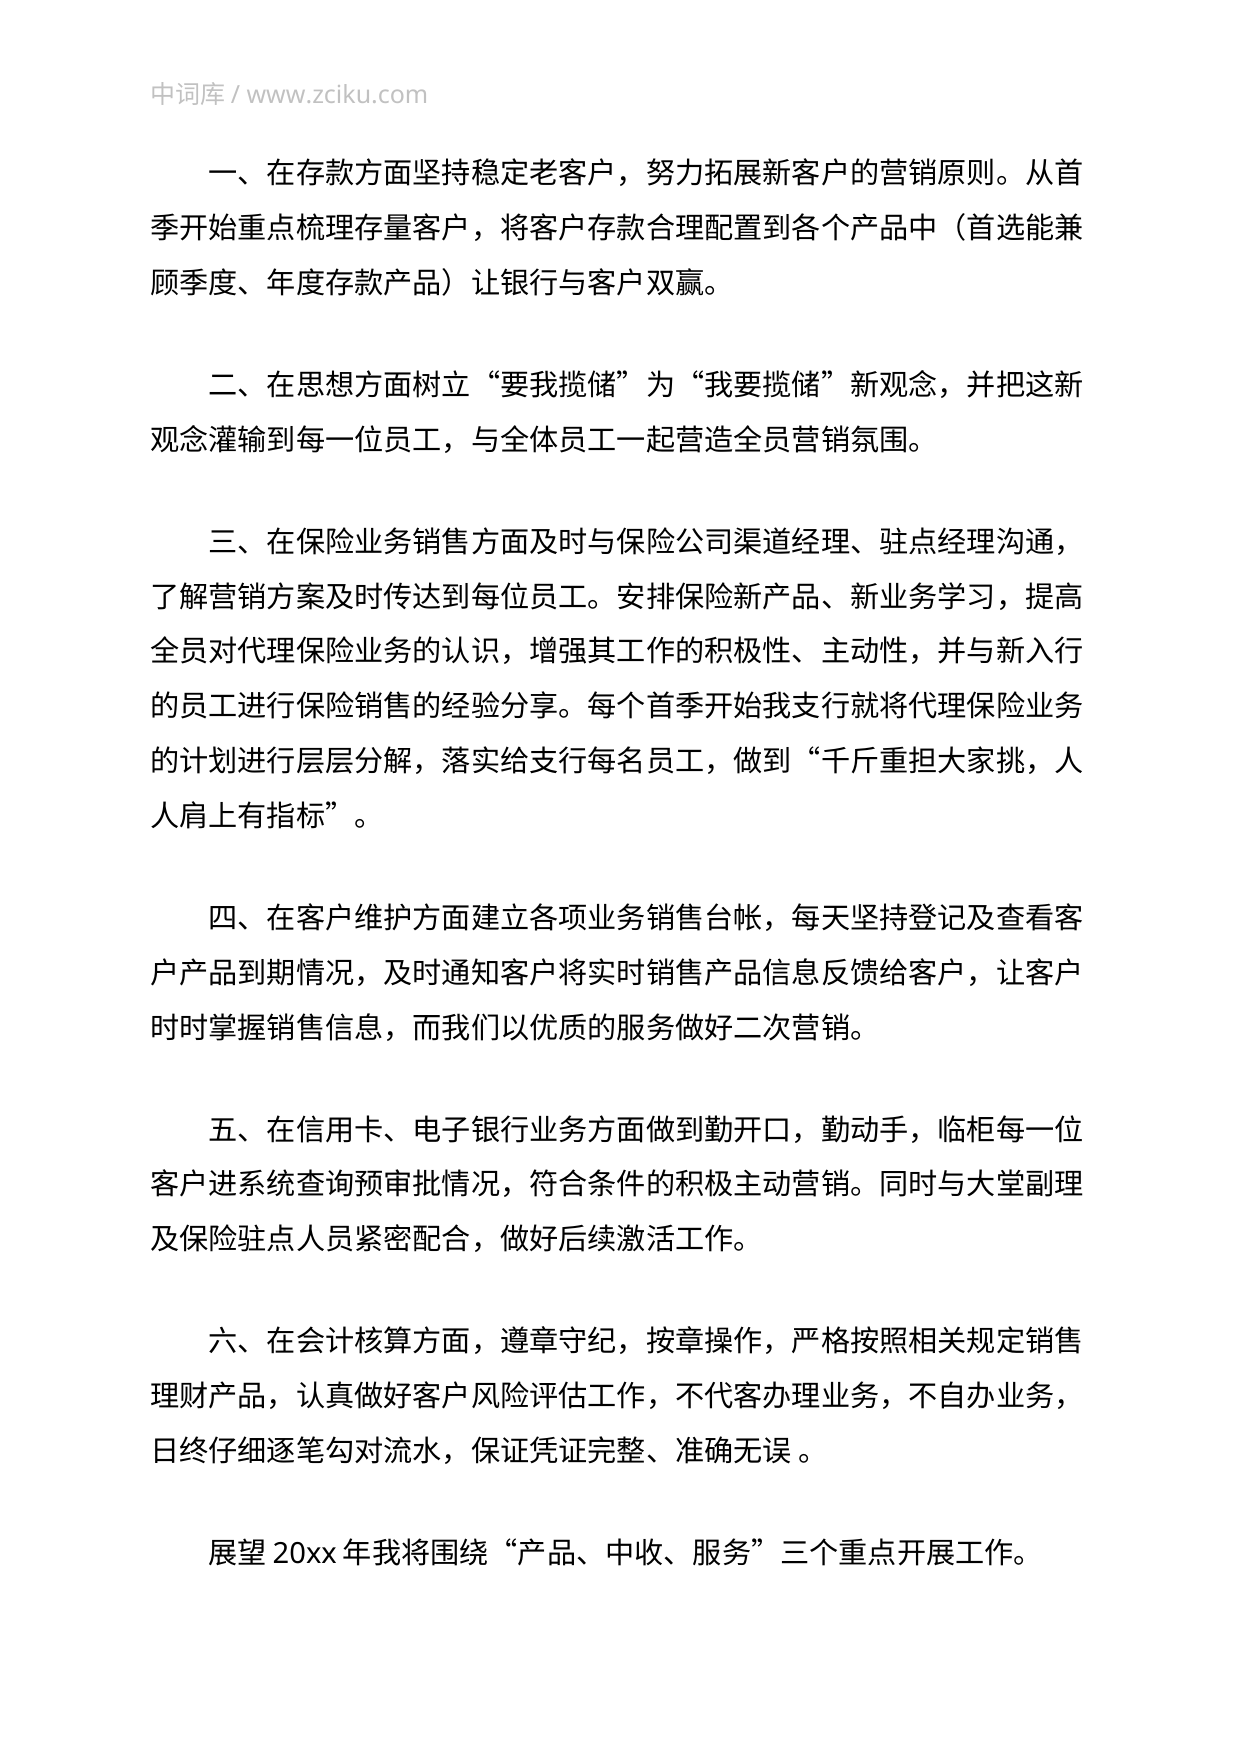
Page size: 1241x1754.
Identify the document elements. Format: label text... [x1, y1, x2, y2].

text 五、在信用卡、电子银行业务方面做到勤开口，勤动手，临柜每一位客户进系统查询预审批情况，符合条件的积极主动营销。同时与大堂副理及保险驻点人员紧密配合，做好后续激活工作。 [150, 1106, 1090, 1258]
text 六、在会计核算方面，遵章守纪，按章操作，严格按照相关规定销售理财产品，认真做好客户风险评估工作，不代客办理业务，不自办业务，日终仔细逐笔勾对流水，保证凭证完整、准确无误 。 [150, 1318, 1090, 1470]
text 展望20xx年我将围绕“产品、中收、服务”三个重点开展工作。 [150, 1529, 1090, 1572]
text 二、在思想方面树立“要我揽储”为“我要揽储”新观念，并把这新观念灌输到每一位员工，与全体员工一起营造全员营销氛围。 [150, 362, 1090, 459]
text 四、在客户维护方面建立各项业务销售台帐，每天坚持登记及查看客户产品到期情况，及时通知客户将实时销售产品信息反馈给客户，让客户时时掌握销售信息，而我们以优质的服务做好二次营销。 [150, 894, 1090, 1047]
text 一、在存款方面坚持稳定老客户，努力拓展新客户的营销原则。从首季开始重点梳理存量客户，将客户存款合理配置到各个产品中（首选能兼顾季度、年度存款产品）让银行与客户双赢。 [150, 150, 1090, 302]
text 三、在保险业务销售方面及时与保险公司渠道经理、驻点经理沟通，了解营销方案及时传达到每位员工。安排保险新产品、新业务学习，提高全员对代理保险业务的认识，增强其工作的积极性、主动性，并与新入行的员工进行保险销售的经验分享。每个首季开始我支行就将代理保险业务的计划进行层层分解，落实给支行每名员工，做到“千斤重担大家挑，人人肩上有指标”。 [150, 518, 1090, 835]
